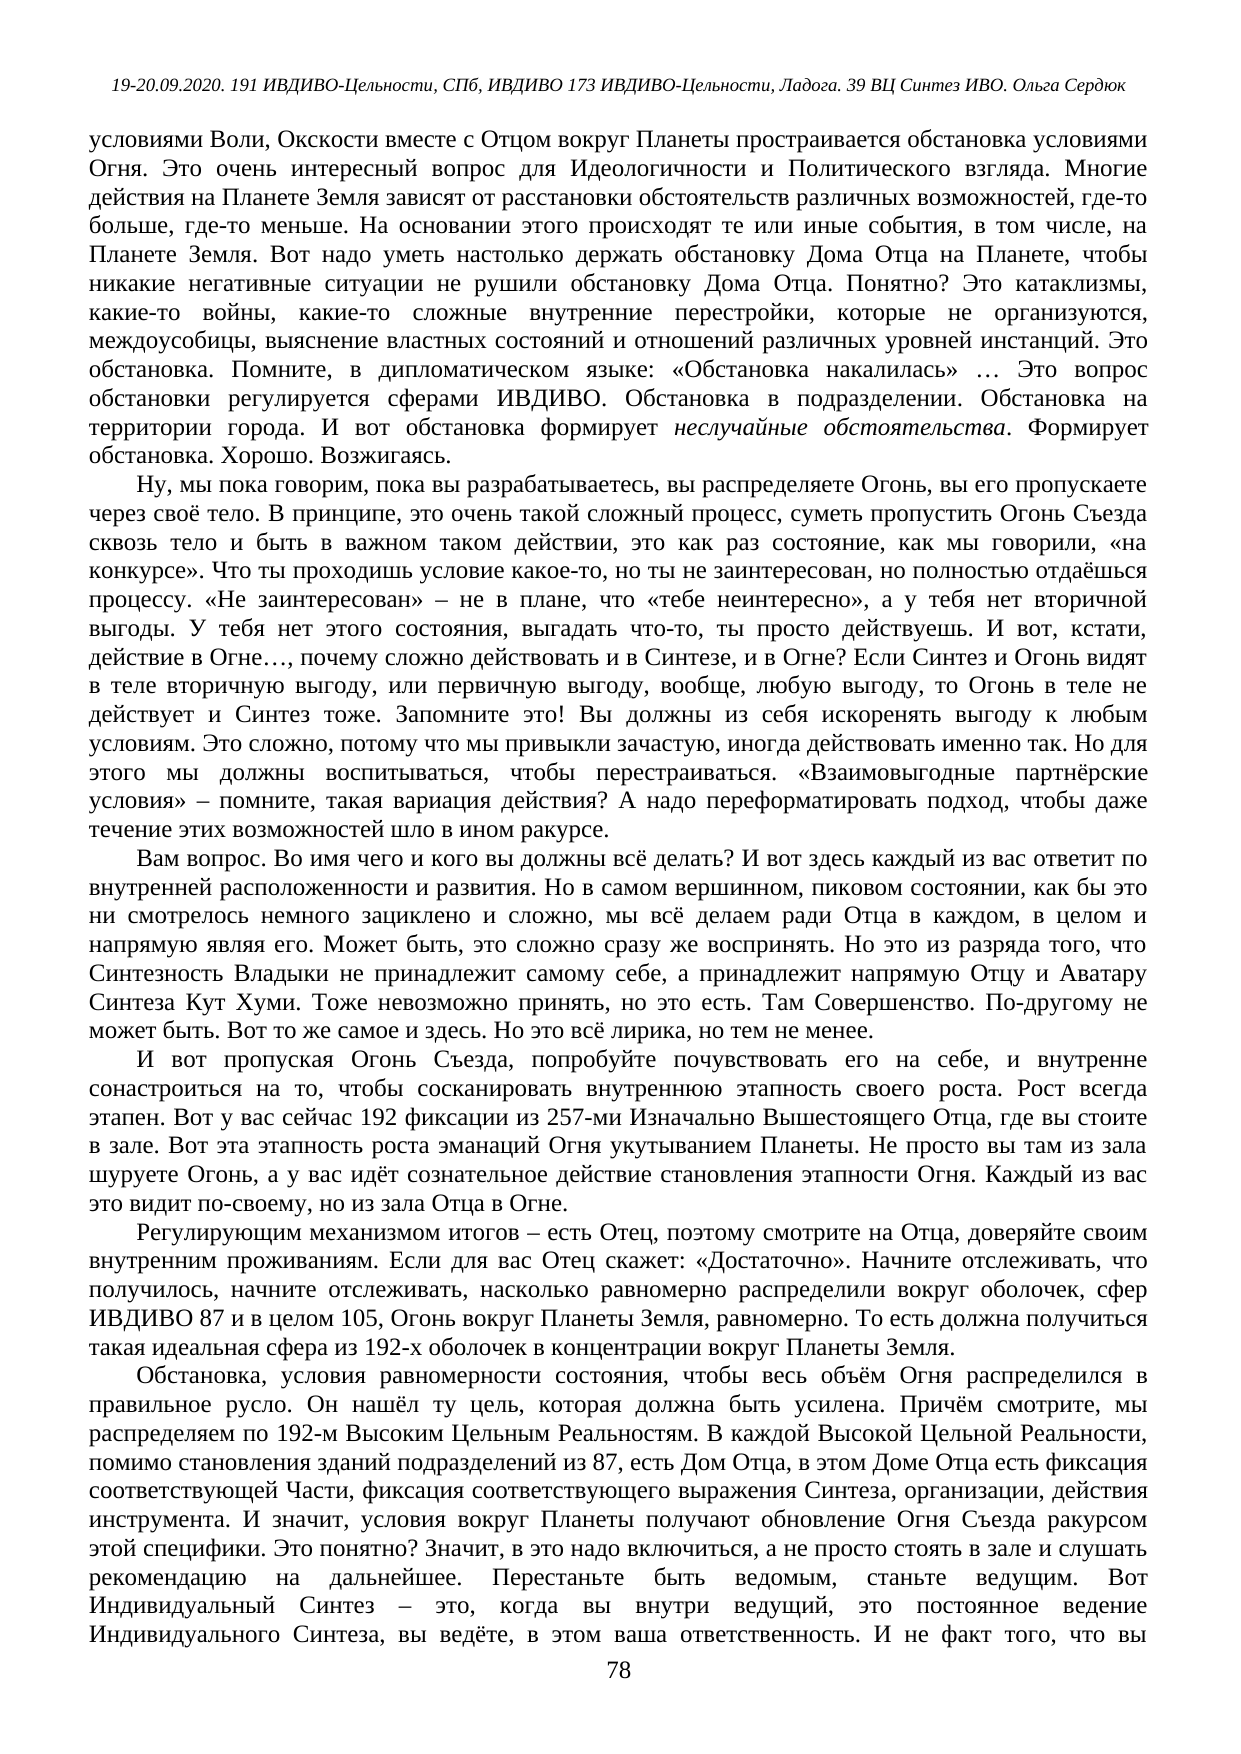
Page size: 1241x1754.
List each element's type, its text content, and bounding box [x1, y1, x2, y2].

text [89, 1360, 1149, 1648]
text Вам вопрос. Во имя чего и кого вы должны всё делать? И вот здесь каждый из вас ответит по внутренней расположенности и развития. Но в самом вершинном, пиковом состоянии, как бы это ни смотрелось немного зациклено и сложно, мы всё делаем ради Отца в каждом, в целом и напрямую являя его. Может быть, это сложно сразу же воспринять. Но это из разряда того, что Синтезность Владыки не принадлежит самому себе, а принадлежит напрямую Отцу и Аватару Синтеза Кут Хуми. Тоже невозможно принять, но это есть. Там Совершенство. По-другому не может быть. Вот то же самое и здесь. Но это всё лирика, но тем не менее. [89, 843, 1149, 1044]
text Регулирующим механизмом итогов – есть Отец, поэтому смотрите на Отца, доверяйте своим внутренним проживаниям. Если для вас Отец скажет: «Достаточно». Начните отслеживать, что получилось, начните отслеживать, насколько равномерно распределили вокруг оболочек, сфер ИВДИВО 87 и в целом 105, Огонь вокруг Планеты Земля, равномерно. То есть должна получиться такая идеальная сфера из 192-х оболочек в концентрации вокруг Планеты Земля. [89, 1217, 1149, 1360]
text Ну, мы пока говорим, пока вы разрабатываетесь, вы распределяете Огонь, вы его пропускаете через своё тело. В принципе, это очень такой сложный процесс, суметь пропустить Огонь Съезда сквозь тело и быть в важном таком действии, это как раз состояние, как мы говорили, «на конкурсе». Что ты проходишь условие какое-то, но ты не заинтересован, но полностью отдаёшься процессу. «Не заинтересован» – не в плане, что «тебе неинтересно», а у тебя нет вторичной выгоды. У тебя нет этого состояния, выгадать что-то, ты просто действуешь. И вот, кстати, действие в Огне…, почему сложно действовать и в Синтезе, и в Огне? Если Синтез и Огонь видят в теле вторичную выгоду, или первичную выгоду, вообще, любую выгоду, то Огонь в теле не действует и Синтез тоже. Запомните это! Вы должны из себя искоренять выгоду к любым условиям. Это сложно, потому что мы привыкли зачастую, иногда действовать именно так. Но для этого мы должны воспитываться, чтобы перестраиваться. «Взаимовыгодные партнёрские условия» – помните, такая вариация действия? А надо переформатировать подход, чтобы даже течение этих возможностей шло в ином ракурсе. [89, 469, 1149, 843]
text И вот пропуская Огонь Съезда, попробуйте почувствовать его на себе, и внутренне сонастроиться на то, чтобы сосканировать внутреннюю этапность своего роста. Рост всегда этапен. Вот у вас сейчас 192 фиксации из 257-ми Изначально Вышестоящего Отца, где вы стоите в зале. Вот эта этапность роста эманаций Огня укутыванием Планеты. Не просто вы там из зала шуруете Огонь, а у вас идёт сознательное действие становления этапности Огня. Каждый из вас это видит по-своему, но из зала Отца в Огне. [89, 1044, 1149, 1217]
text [89, 124, 1149, 469]
